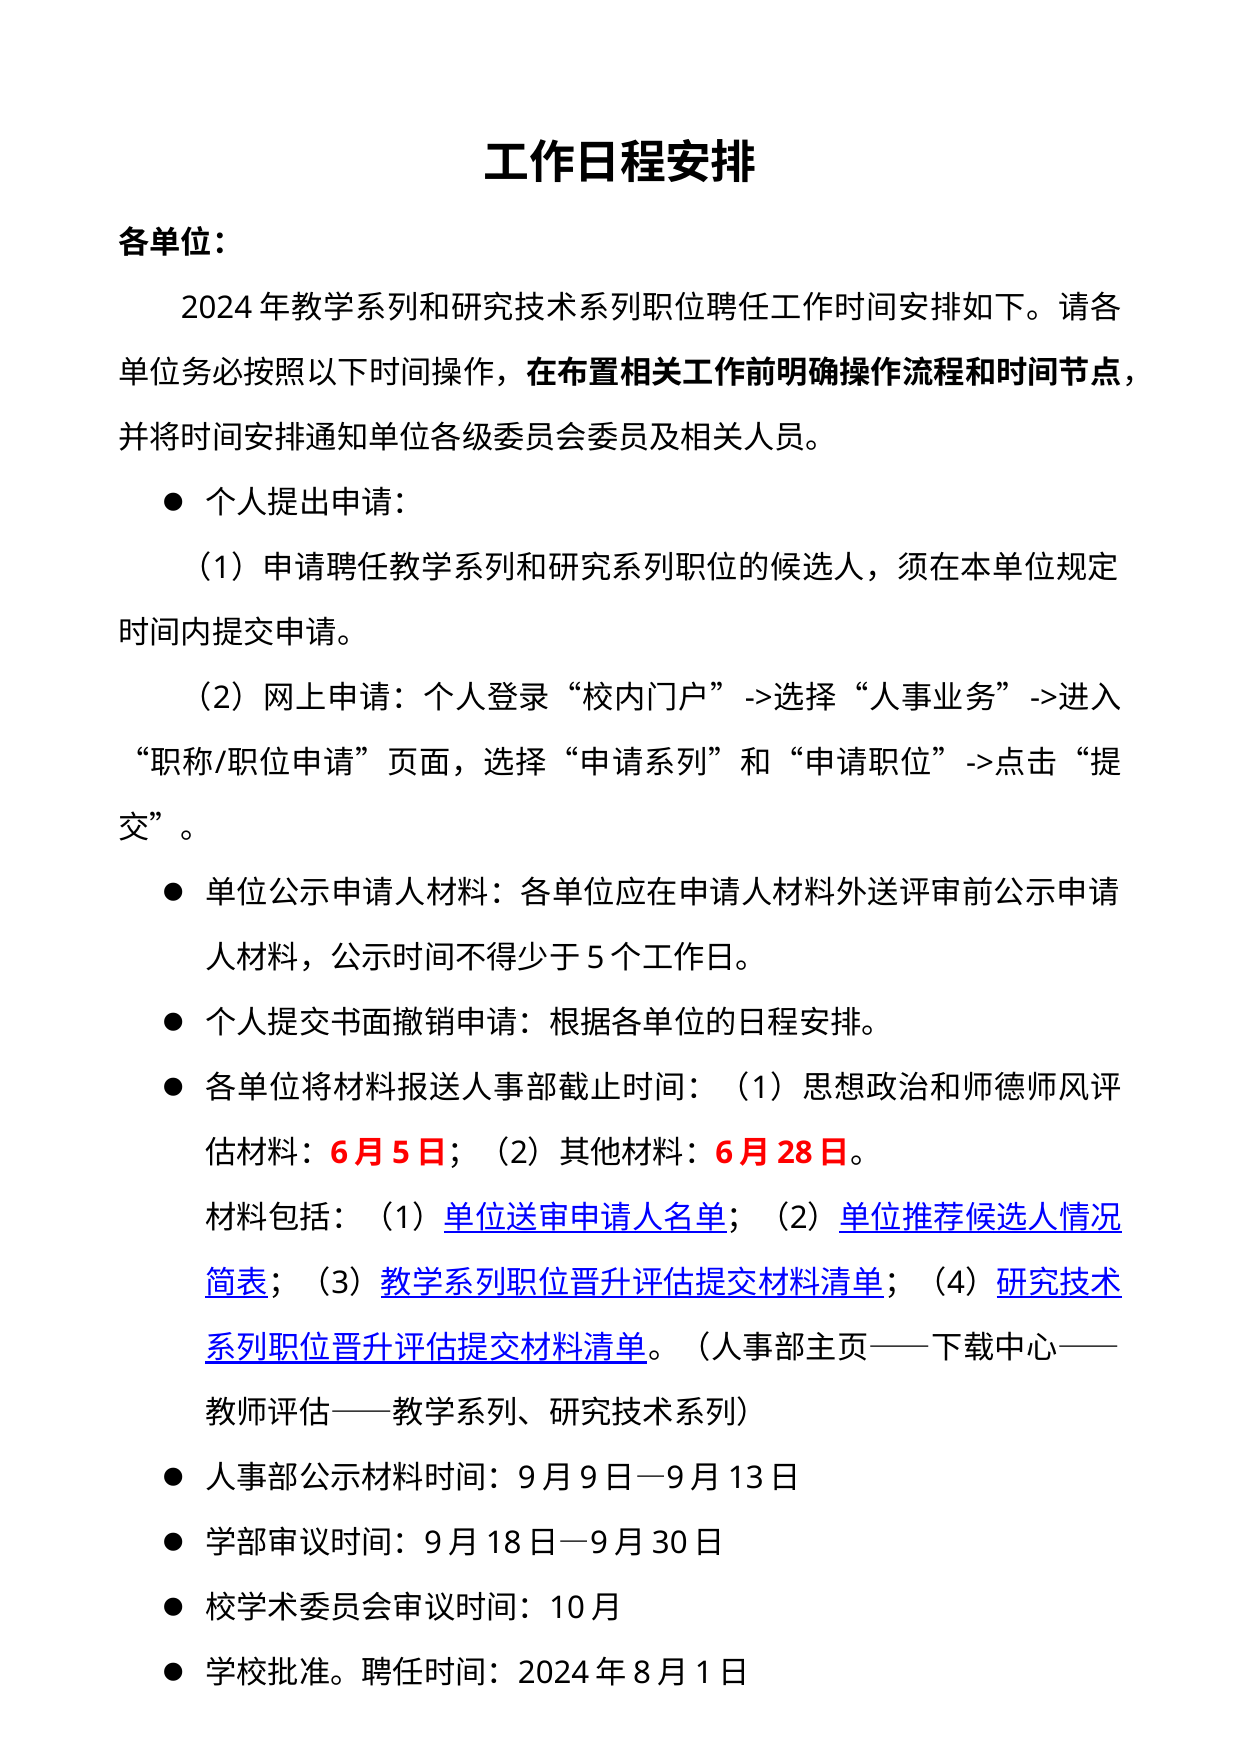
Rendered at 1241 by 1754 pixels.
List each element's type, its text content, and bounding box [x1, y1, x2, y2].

list 校学术委员会审议时间：10月 [161, 1573, 1122, 1638]
text 2024年教学系列和研究技术系列职位聘任工作时间安排如下。请各单位务必按照以下时间操作，在布置相关工作前明确操作流程和时间节点，并将时间安排通知单位各级委员会委员及相关人员。 [118, 273, 1122, 468]
list 学部审议时间：9月18日—9月30日 [161, 1508, 1122, 1573]
list 学校批准。聘任时间：2024年8月1日 [161, 1638, 1122, 1703]
text （1）申请聘任教学系列和研究系列职位的候选人，须在本单位规定时间内提交申请。 [118, 533, 1122, 663]
text 材料包括：（1）单位送审申请人名单；（2）单位推荐候选人情况简表；（3）教学系列职位晋升评估提交材料清单；（4）研究技术系列职位晋升评估提交材料清单。（人事部主页——下载中心——教师评估——教学系列、研究技术系列） [205, 1183, 1122, 1443]
list 个人提出申请： [161, 468, 1122, 533]
list 个人提交书面撤销申请：根据各单位的日程安排。 [161, 988, 1122, 1053]
text （2）网上申请：个人登录“校内门户”->选择“人事业务”->进入“职称/职位申请”页面，选择“申请系列”和“申请职位”->点击“提交”。 [118, 663, 1122, 858]
text 工作日程安排 [118, 110, 1122, 208]
list 单位公示申请人材料：各单位应在申请人材料外送评审前公示申请人材料，公示时间不得少于5个工作日。 [161, 858, 1122, 988]
list 各单位将材料报送人事部截止时间：（1）思想政治和师德师风评估材料：6月5日；（2）其他材料：6月28日。 [161, 1053, 1122, 1183]
list 人事部公示材料时间：9月9日—9月13日 [161, 1443, 1122, 1508]
text 各单位： [118, 208, 1122, 273]
